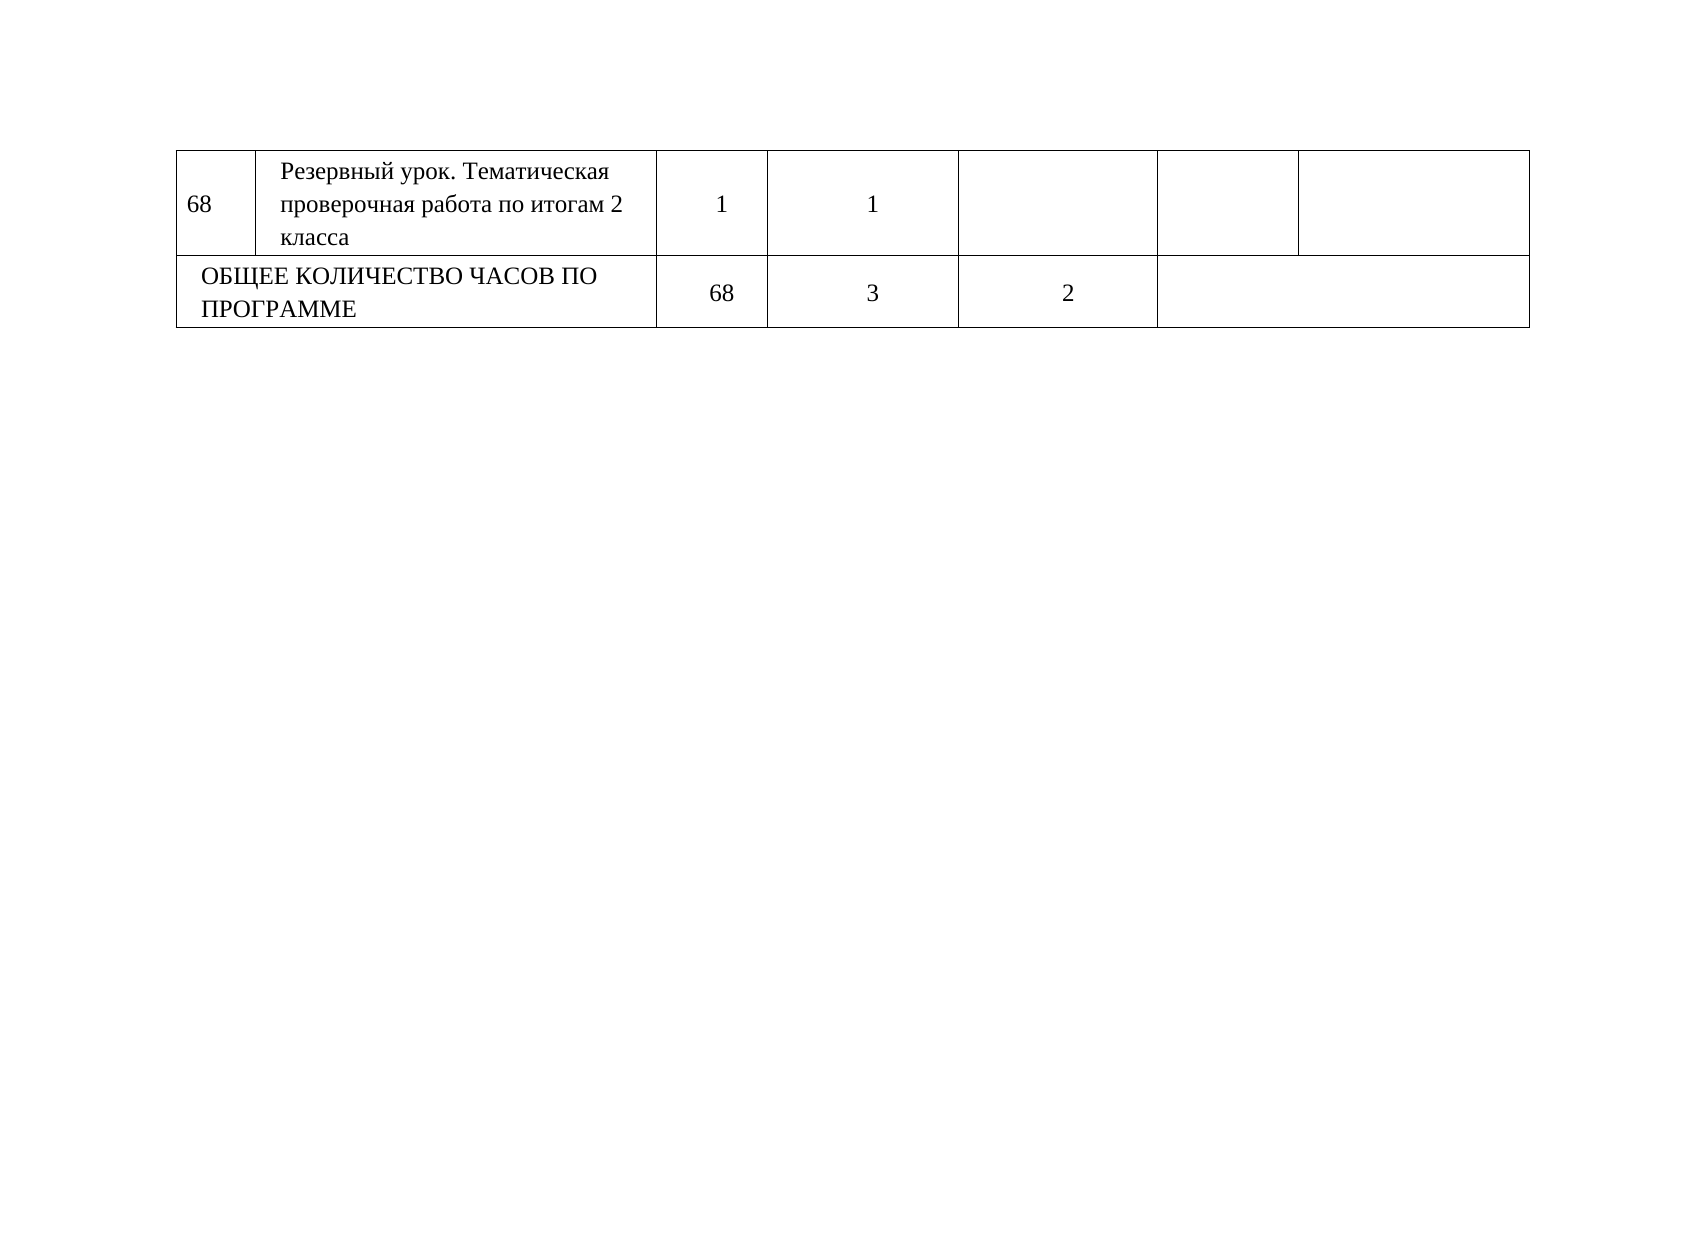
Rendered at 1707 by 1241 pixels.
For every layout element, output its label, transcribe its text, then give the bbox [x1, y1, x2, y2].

table_cell [1299, 151, 1529, 255]
table_cell 1 [768, 151, 958, 255]
table_cell [1158, 256, 1529, 327]
table_cell 1 [657, 151, 767, 255]
table_cell 2 [959, 256, 1157, 327]
table_cell ОБЩЕЕ КОЛИЧЕСТВО ЧАСОВ ПО ПРОГРАММЕ [177, 256, 656, 327]
table_cell 68 [657, 256, 767, 327]
table_cell Резервный урок. Тематическая проверочная работа по итогам 2 класса [256, 151, 656, 255]
table_cell [959, 151, 1157, 255]
table_cell [1158, 151, 1298, 255]
table_cell 68 [177, 151, 255, 255]
table_cell 3 [768, 256, 958, 327]
